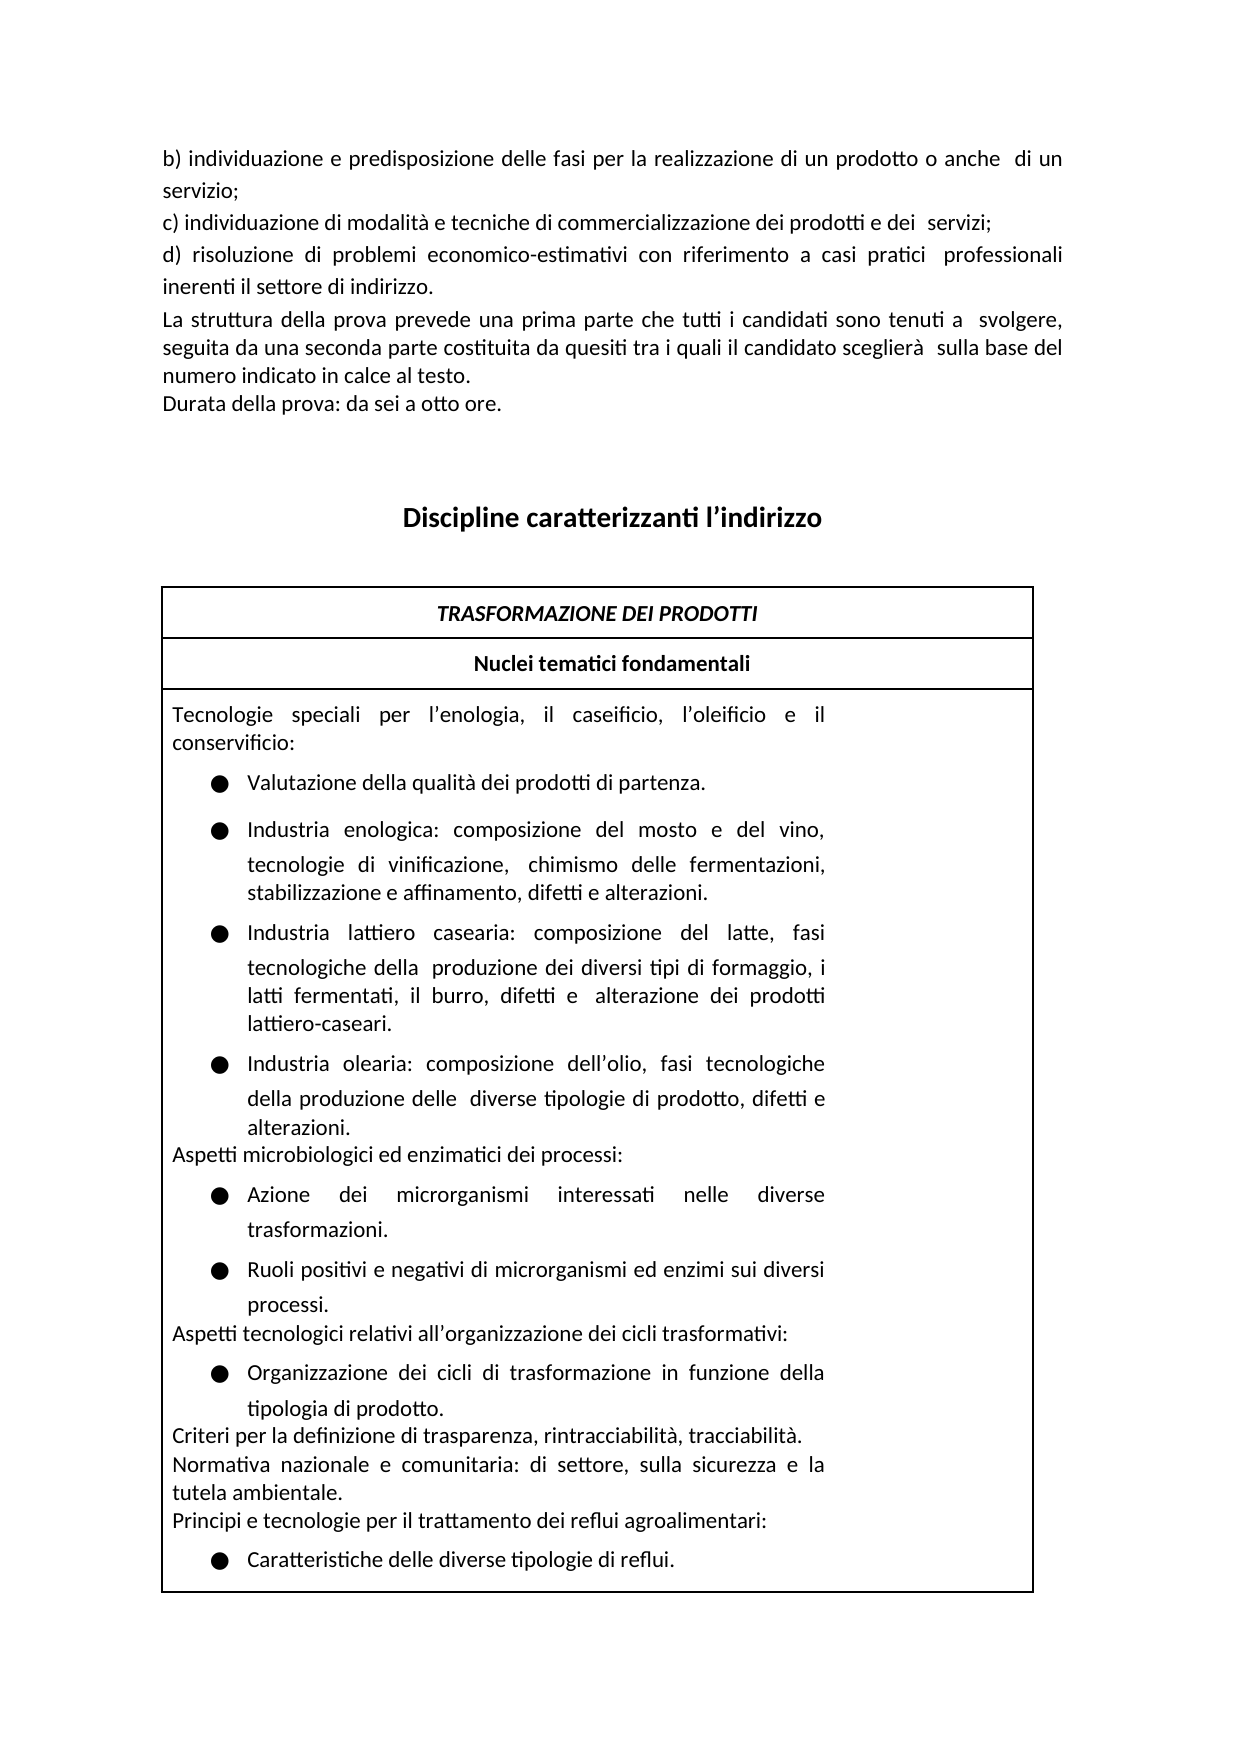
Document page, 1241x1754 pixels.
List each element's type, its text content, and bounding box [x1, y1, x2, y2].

text Discipline caratterizzanti l’indirizzo [162, 499, 1063, 535]
text d) risoluzione di problemi economico-estimativi con riferimento a casi pratici professionali inerenti il settore di indirizzo. [162, 240, 1063, 301]
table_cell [163, 690, 1032, 1591]
text La struttura della prova prevede una prima parte che tutti i candidati sono tenuti a svolgere, seguita da una seconda parte costituita da quesiti tra i quali il candidato sceglierà sulla base del numero indicato in calce al testo. [162, 305, 1063, 389]
text c) individuazione di modalità e tecniche di commercializzazione dei prodotti e dei servizi; [162, 208, 1063, 236]
text Durata della prova: da sei a otto ore. [162, 389, 1063, 417]
table_header TRASFORMAZIONE DEI PRODOTTI [163, 588, 1032, 637]
text b) individuazione e predisposizione delle fasi per la realizzazione di un prodotto o anche di un servizio; [162, 144, 1063, 204]
table_cell Nuclei tematici fondamentali [163, 639, 1032, 688]
